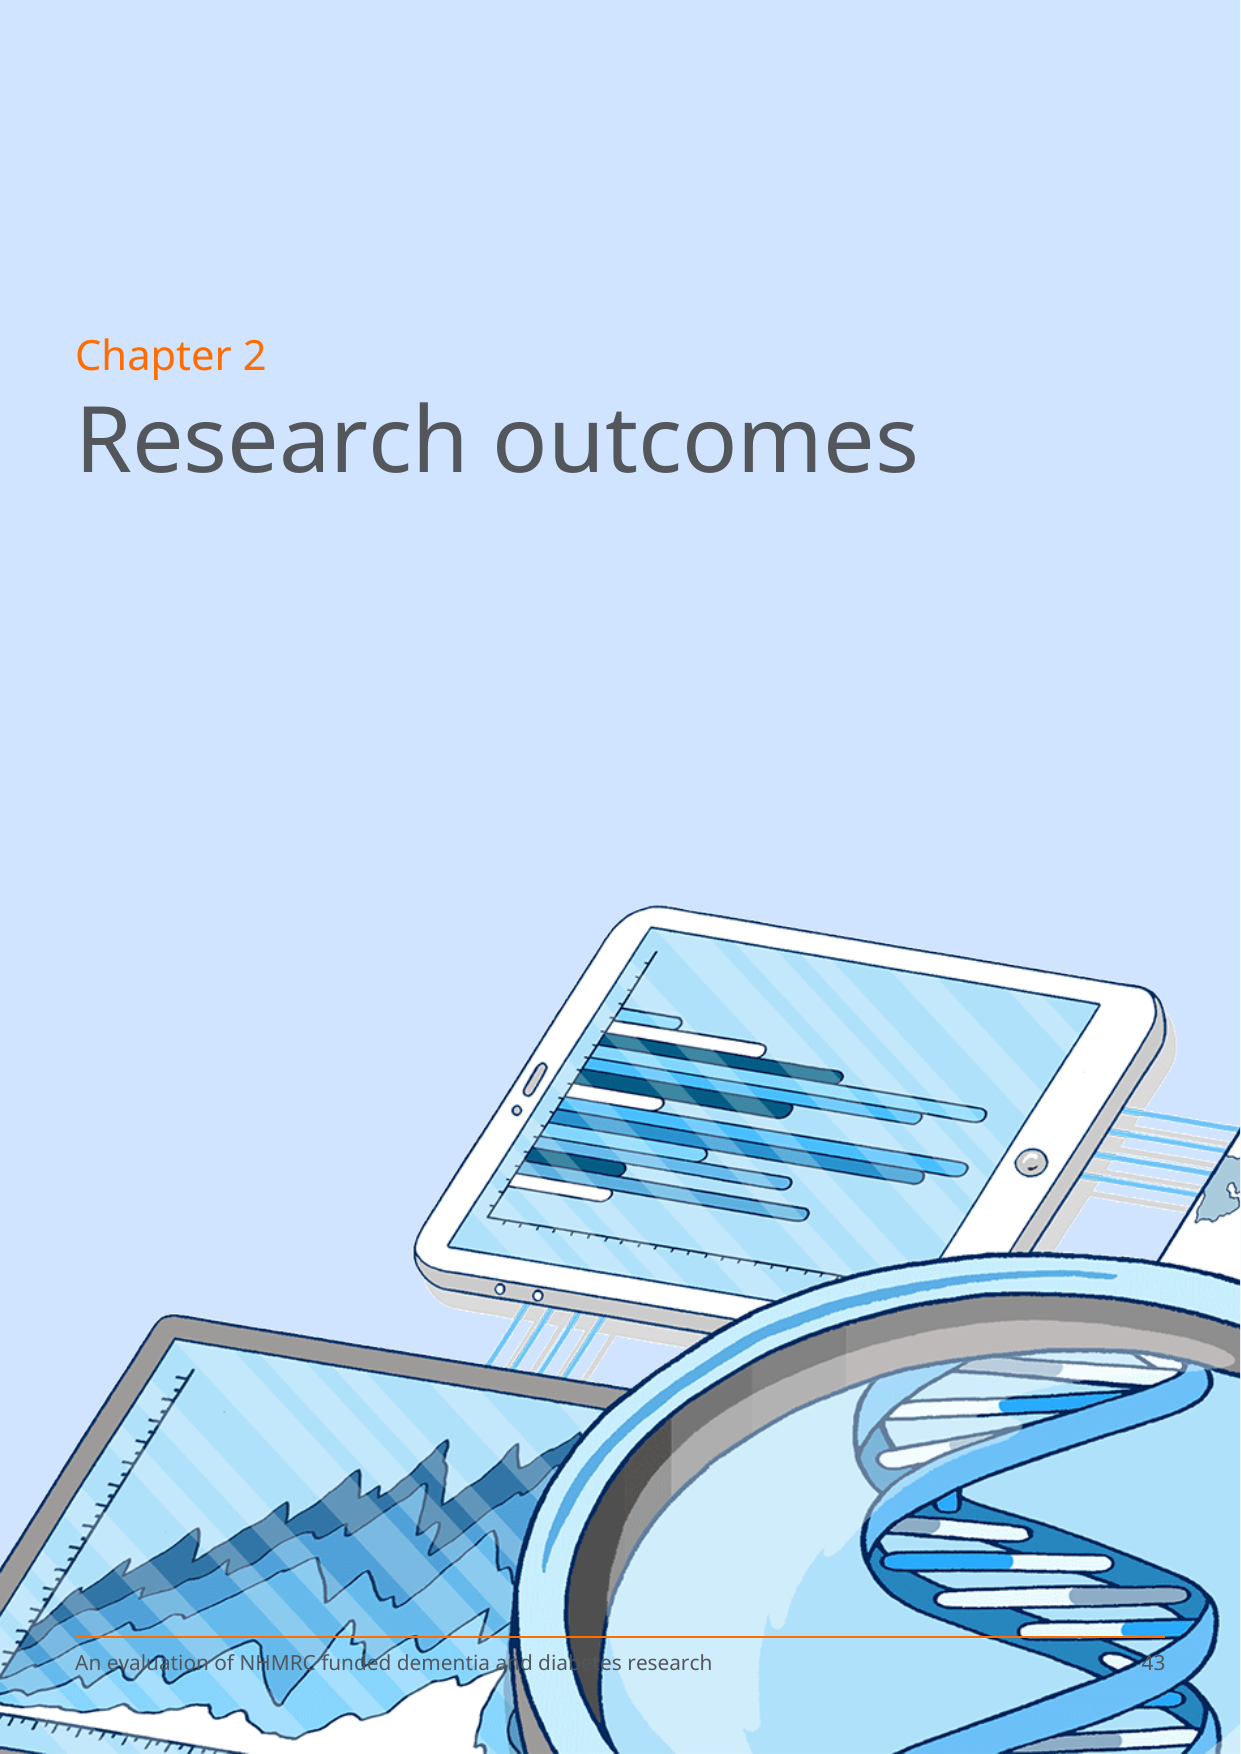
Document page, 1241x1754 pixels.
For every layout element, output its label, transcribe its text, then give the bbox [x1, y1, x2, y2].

text Research o [75, 397, 1165, 491]
picture [0, 669, 1241, 1754]
